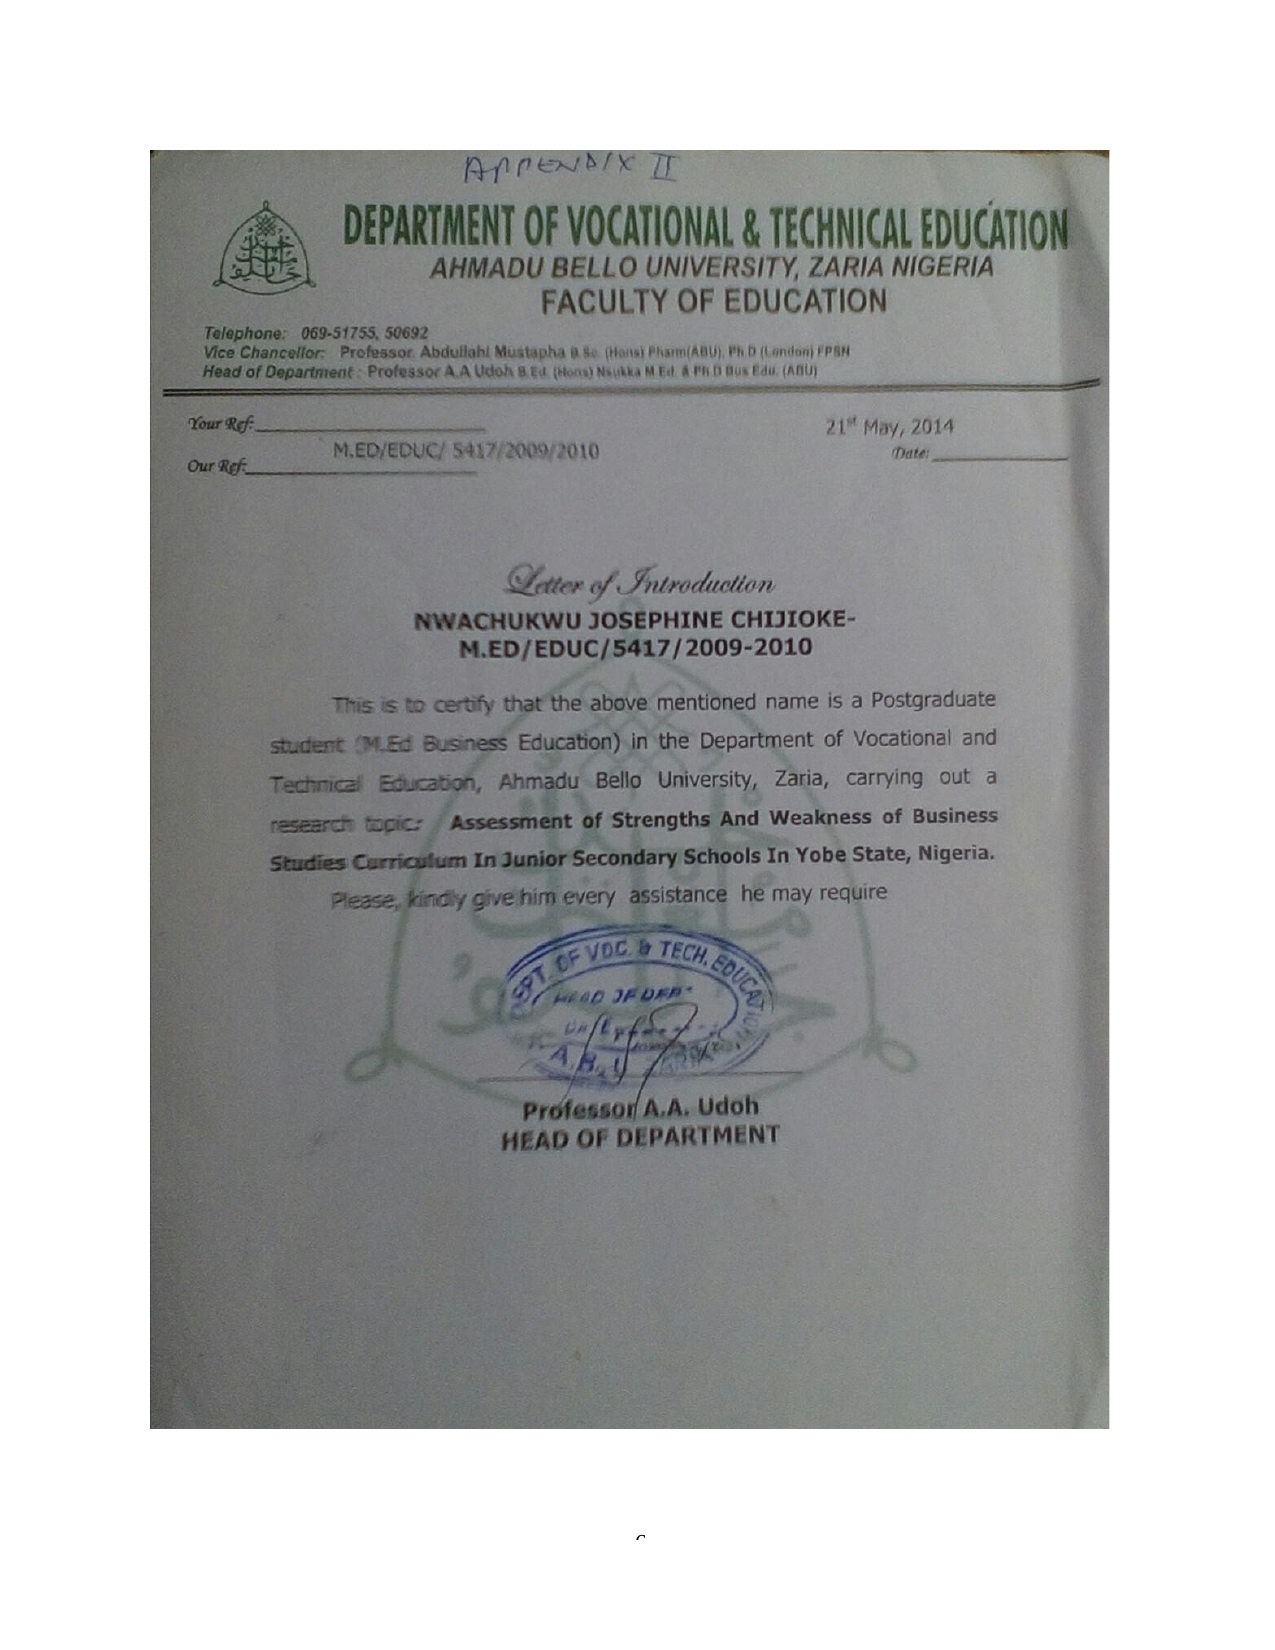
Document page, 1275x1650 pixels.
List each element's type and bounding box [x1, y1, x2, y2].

picture [150, 150, 1110, 1429]
